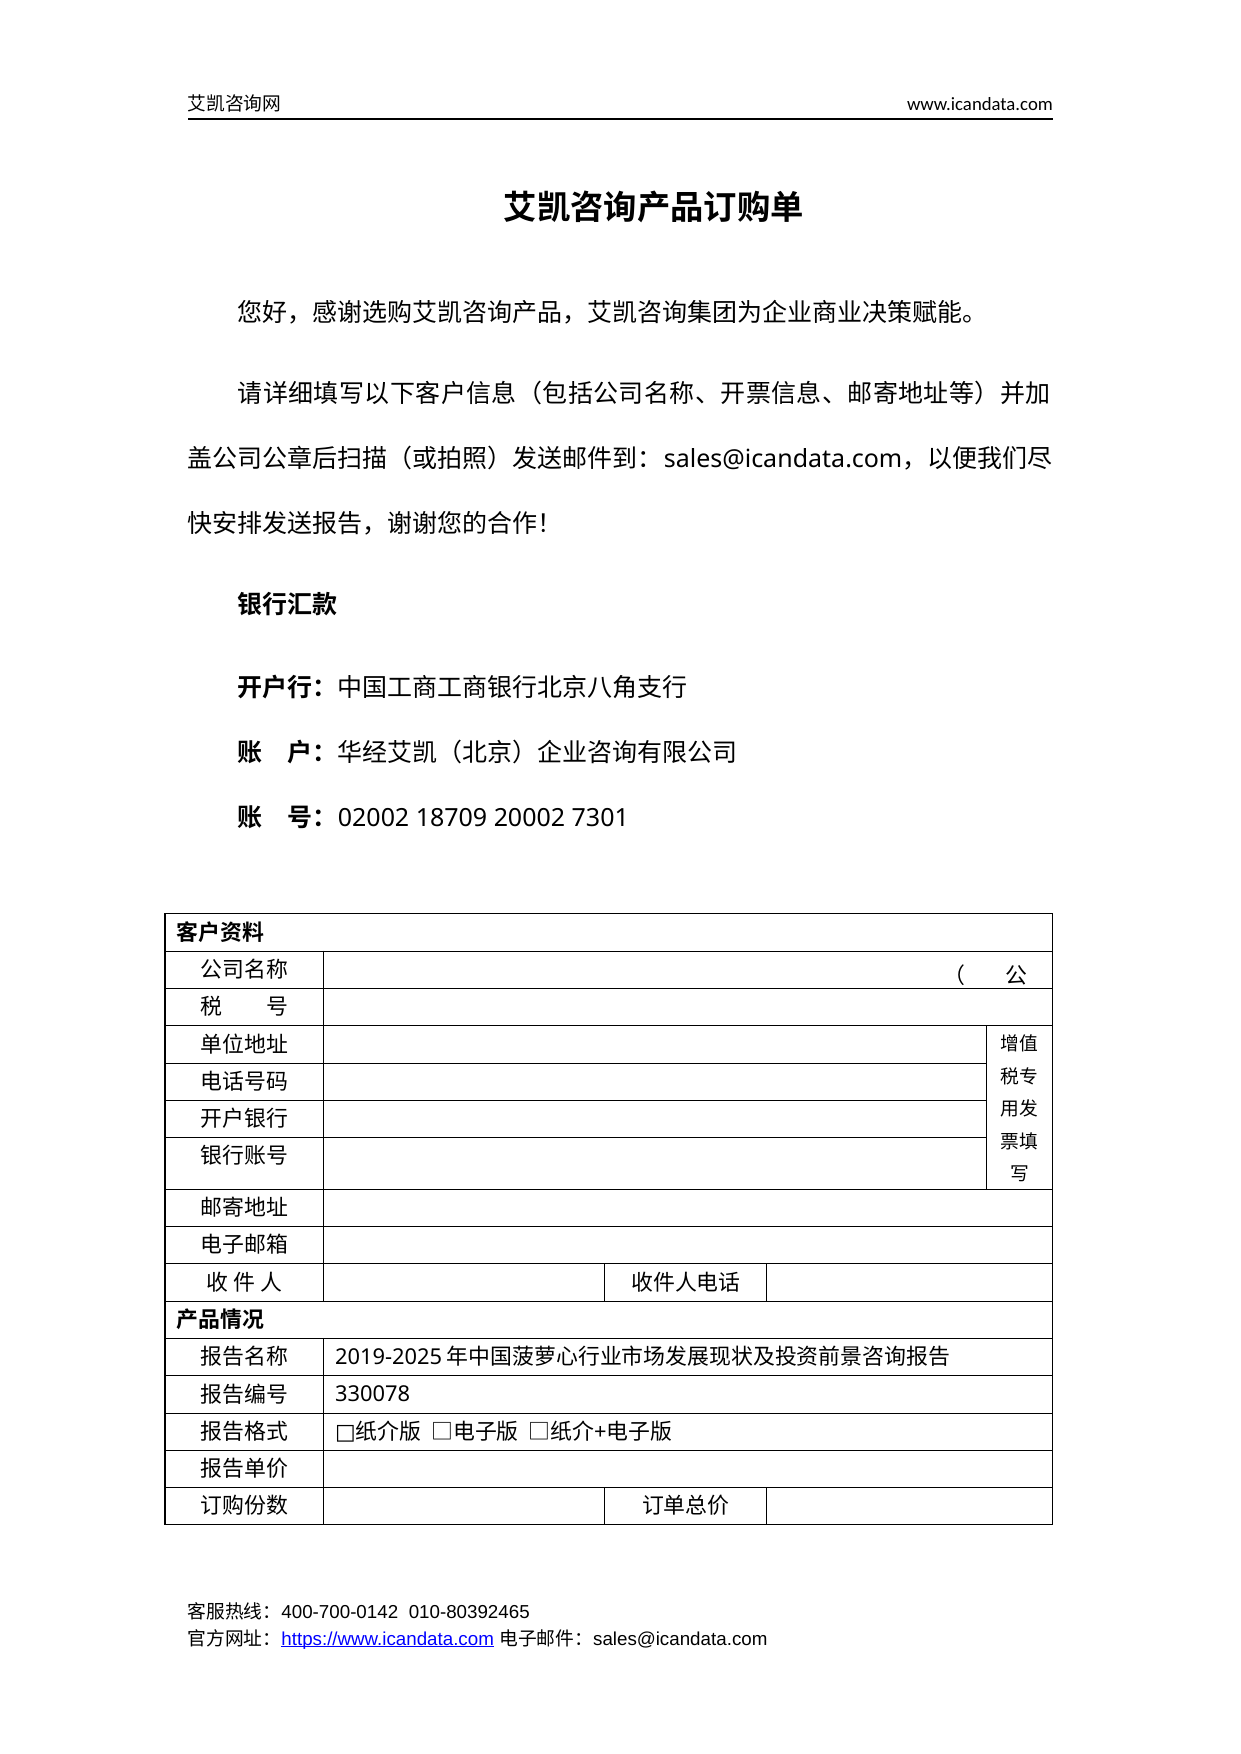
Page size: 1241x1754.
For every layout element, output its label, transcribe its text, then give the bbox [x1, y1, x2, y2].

table_cell 公司名称 [166, 952, 323, 988]
table_cell [767, 1488, 1052, 1524]
table_cell 银行账号 [166, 1138, 323, 1189]
table_cell □纸介版 □电子版 □纸介+电子版 [324, 1414, 1052, 1450]
table_cell 收件人电话 [605, 1264, 766, 1301]
table_cell 单位地址 [166, 1026, 323, 1062]
table_cell [324, 1064, 986, 1100]
table_cell 报告单价 [166, 1451, 323, 1487]
text 请详细填写以下客户信息（包括公司名称、开票信息、邮寄地址等）并加盖公司公章后扫描（或拍照）发送邮件到：sales@icandata.com，以便我们尽快安排发送报告，谢谢您的合作！ [187, 359, 1053, 554]
table_cell [324, 1190, 1052, 1226]
text 账 号：02002 18709 20002 7301 [187, 783, 1053, 848]
table_cell [324, 1227, 1052, 1263]
table_cell [324, 1101, 986, 1137]
table_header 客户资料 [166, 914, 1052, 951]
table_cell 增值税专用发票填写 [987, 1026, 1052, 1189]
table_cell [324, 1451, 1052, 1487]
text 账 户：华经艾凯（北京）企业咨询有限公司 [187, 718, 1053, 783]
text 开户行：中国工商工商银行北京八角支行 [187, 653, 1053, 718]
table_cell 电子邮箱 [166, 1227, 323, 1263]
table_cell 订单总价 [605, 1488, 766, 1524]
table_cell 收 件 人 [166, 1264, 323, 1301]
table_cell 报告名称 [166, 1339, 323, 1375]
table_cell 报告格式 [166, 1414, 323, 1450]
table_cell [324, 1264, 604, 1301]
table_cell 产品情况 [166, 1302, 1052, 1338]
table_cell 电话号码 [166, 1064, 323, 1100]
text 您好，感谢选购艾凯咨询产品，艾凯咨询集团为企业商业决策赋能。 [187, 278, 1053, 343]
table_cell [324, 1488, 604, 1524]
table_cell 报告编号 [166, 1376, 323, 1412]
text 艾凯咨询产品订购单 [187, 172, 1053, 237]
table_cell 330078 [324, 1376, 1052, 1412]
table_cell [324, 1138, 986, 1189]
table_cell 订购份数 [166, 1488, 323, 1524]
table_cell 2019-2025年中国菠萝心行业市场发展现状及投资前景咨询报告 [324, 1339, 1052, 1375]
table_cell [324, 1026, 986, 1062]
table_cell 税 号 [166, 989, 323, 1025]
table_cell [767, 1264, 1052, 1301]
table_cell 开户银行 [166, 1101, 323, 1137]
table_cell [324, 989, 1052, 1025]
table_cell 邮寄地址 [166, 1190, 323, 1226]
text 银行汇款 [187, 570, 1053, 635]
table_cell [324, 952, 1052, 988]
